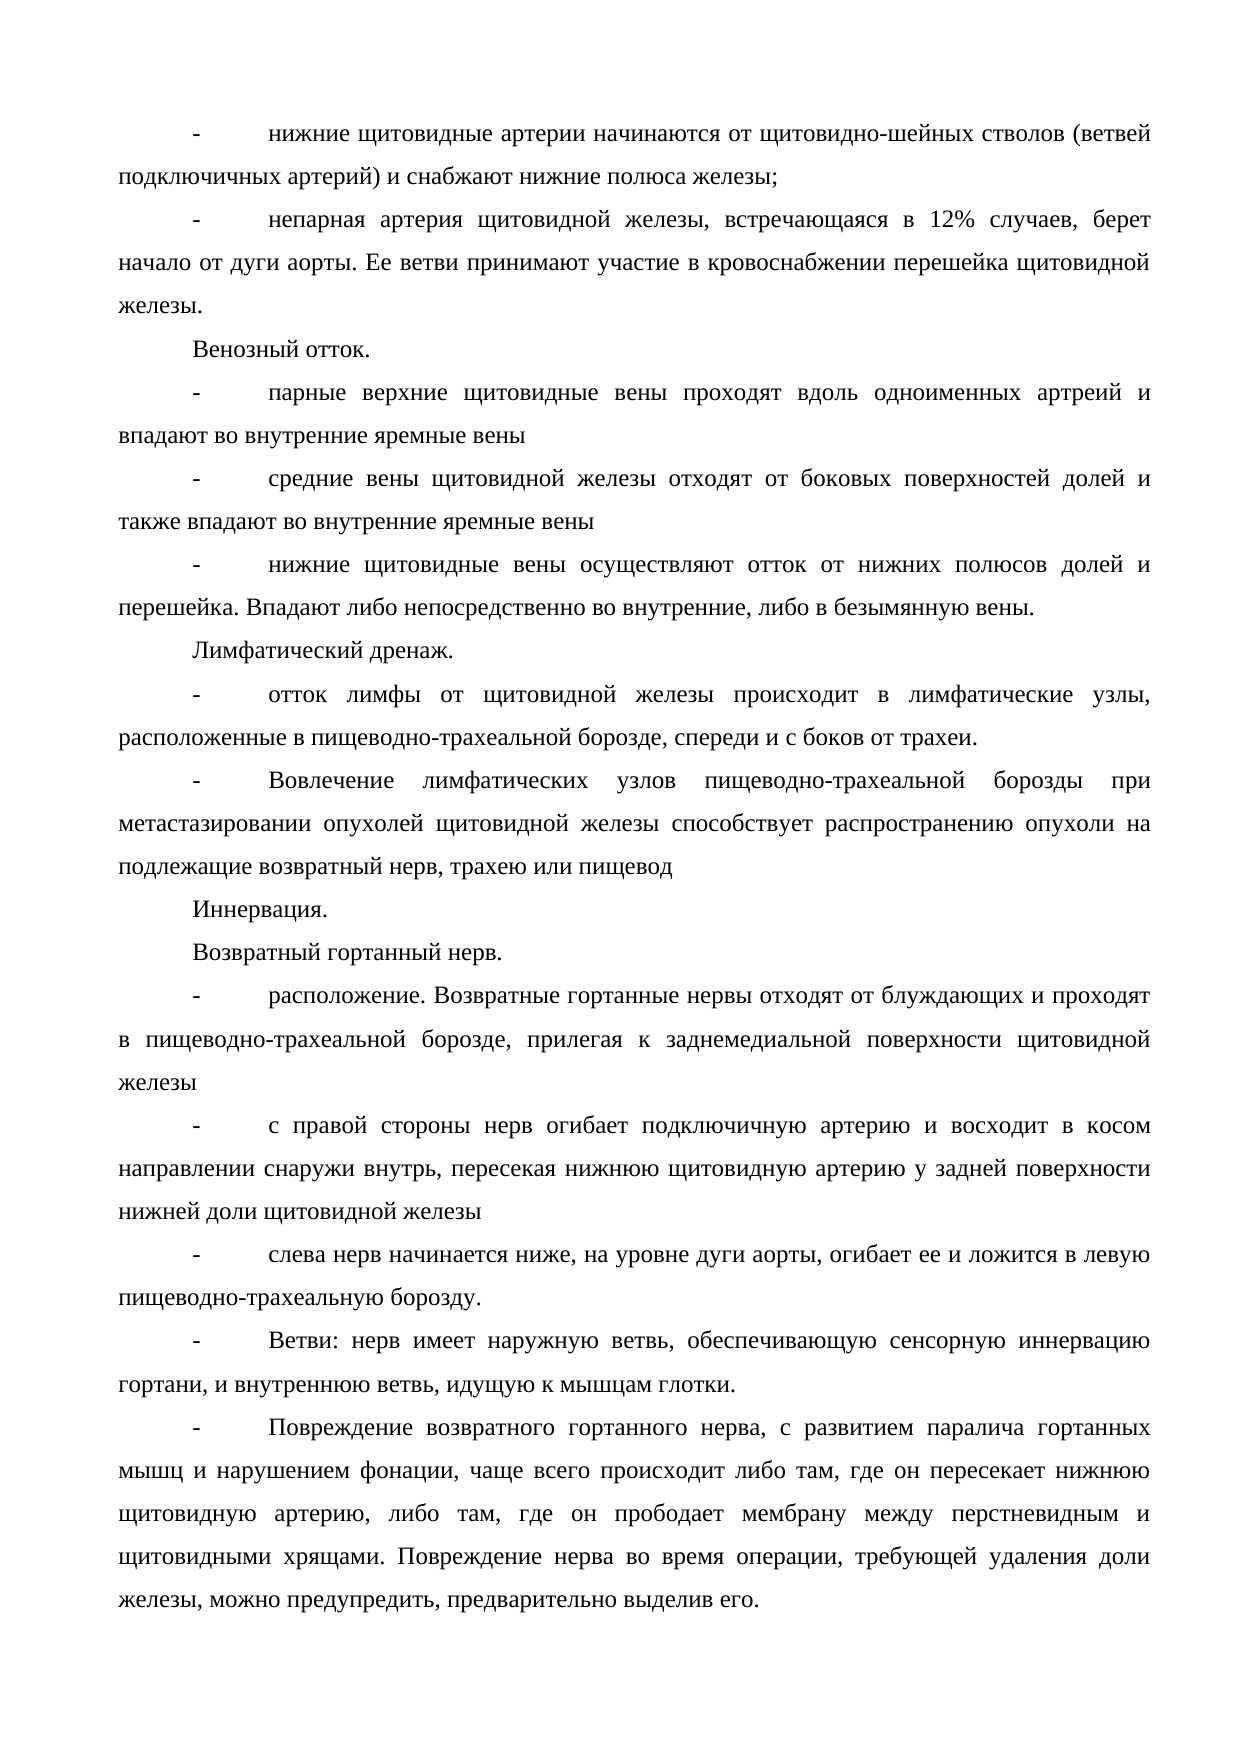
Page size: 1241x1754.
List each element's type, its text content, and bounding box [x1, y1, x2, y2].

list с правой стороны нерв огибает подключичную артерию и восходит в косом направлении снаружи внутрь, пересекая нижнюю щитовидную артерию у задней поверхности нижней доли щитовидной железы [118, 1110, 1152, 1225]
list непарная артерия щитовидной железы, встречающаяся в 12% случаев, берет начало от дуги аорты. Ее ветви принимают участие в кровоснабжении перешейка щитовидной железы. [118, 204, 1152, 319]
text Иннервация. [118, 894, 1152, 923]
list расположение. Возвратные гортанные нервы отходят от блуждающих и проходят в пищеводно-трахеальной борозде, прилегая к заднемедиальной поверхности щитовидной железы [118, 981, 1152, 1096]
list нижние щитовидные артерии начинаются от щитовидно-шейных стволов (ветвей подключичных артерий) и снабжают нижние полюса железы; [118, 118, 1152, 190]
list Повреждение возвратного гортанного нерва, с развитием паралича гортанных мышц и нарушением фонации, чаще всего происходит либо там, где он пересекает нижнюю щитовидную артерию, либо там, где он прободает мембрану между перстневидным и щитовидными хрящами. Повреждение нерва во время операции, требующей удаления доли железы, можно предупредить, предварительно выделив его. [118, 1412, 1152, 1613]
list средние вены щитовидной железы отходят от боковых поверхностей долей и также впадают во внутренние яремные вены [118, 463, 1152, 535]
list парные верхние щитовидные вены проходят вдоль одноименных артреий и впадают во внутренние яремные вены [118, 377, 1152, 449]
list Вовлечение лимфатических узлов пищеводно-трахеальной борозды при метастазировании опухолей щитовидной железы способствует распространению опухоли на подлежащие возвратный нерв, трахею или пищевод [118, 765, 1152, 880]
list слева нерв начинается ниже, на уровне дуги аорты, огибает ее и ложится в левую пищеводно-трахеальную борозду. [118, 1239, 1152, 1311]
text Лимфатический дренаж. [118, 636, 1152, 664]
list нижние щитовидные вены осуществляют отток от нижних полюсов долей и перешейка. Впадают либо непосредственно во внутренние, либо в безымянную вены. [118, 549, 1152, 621]
list Ветви: нерв имеет наружную ветвь, обеспечивающую сенсорную иннервацию гортани, и внутреннюю ветвь, идущую к мышцам глотки. [118, 1326, 1152, 1397]
text Возвратный гортанный нерв. [118, 937, 1152, 966]
list отток лимфы от щитовидной железы происходит в лимфатические узлы, расположенные в пищеводно-трахеальной борозде, спереди и с боков от трахеи. [118, 679, 1152, 751]
text Венозный отток. [118, 334, 1152, 362]
